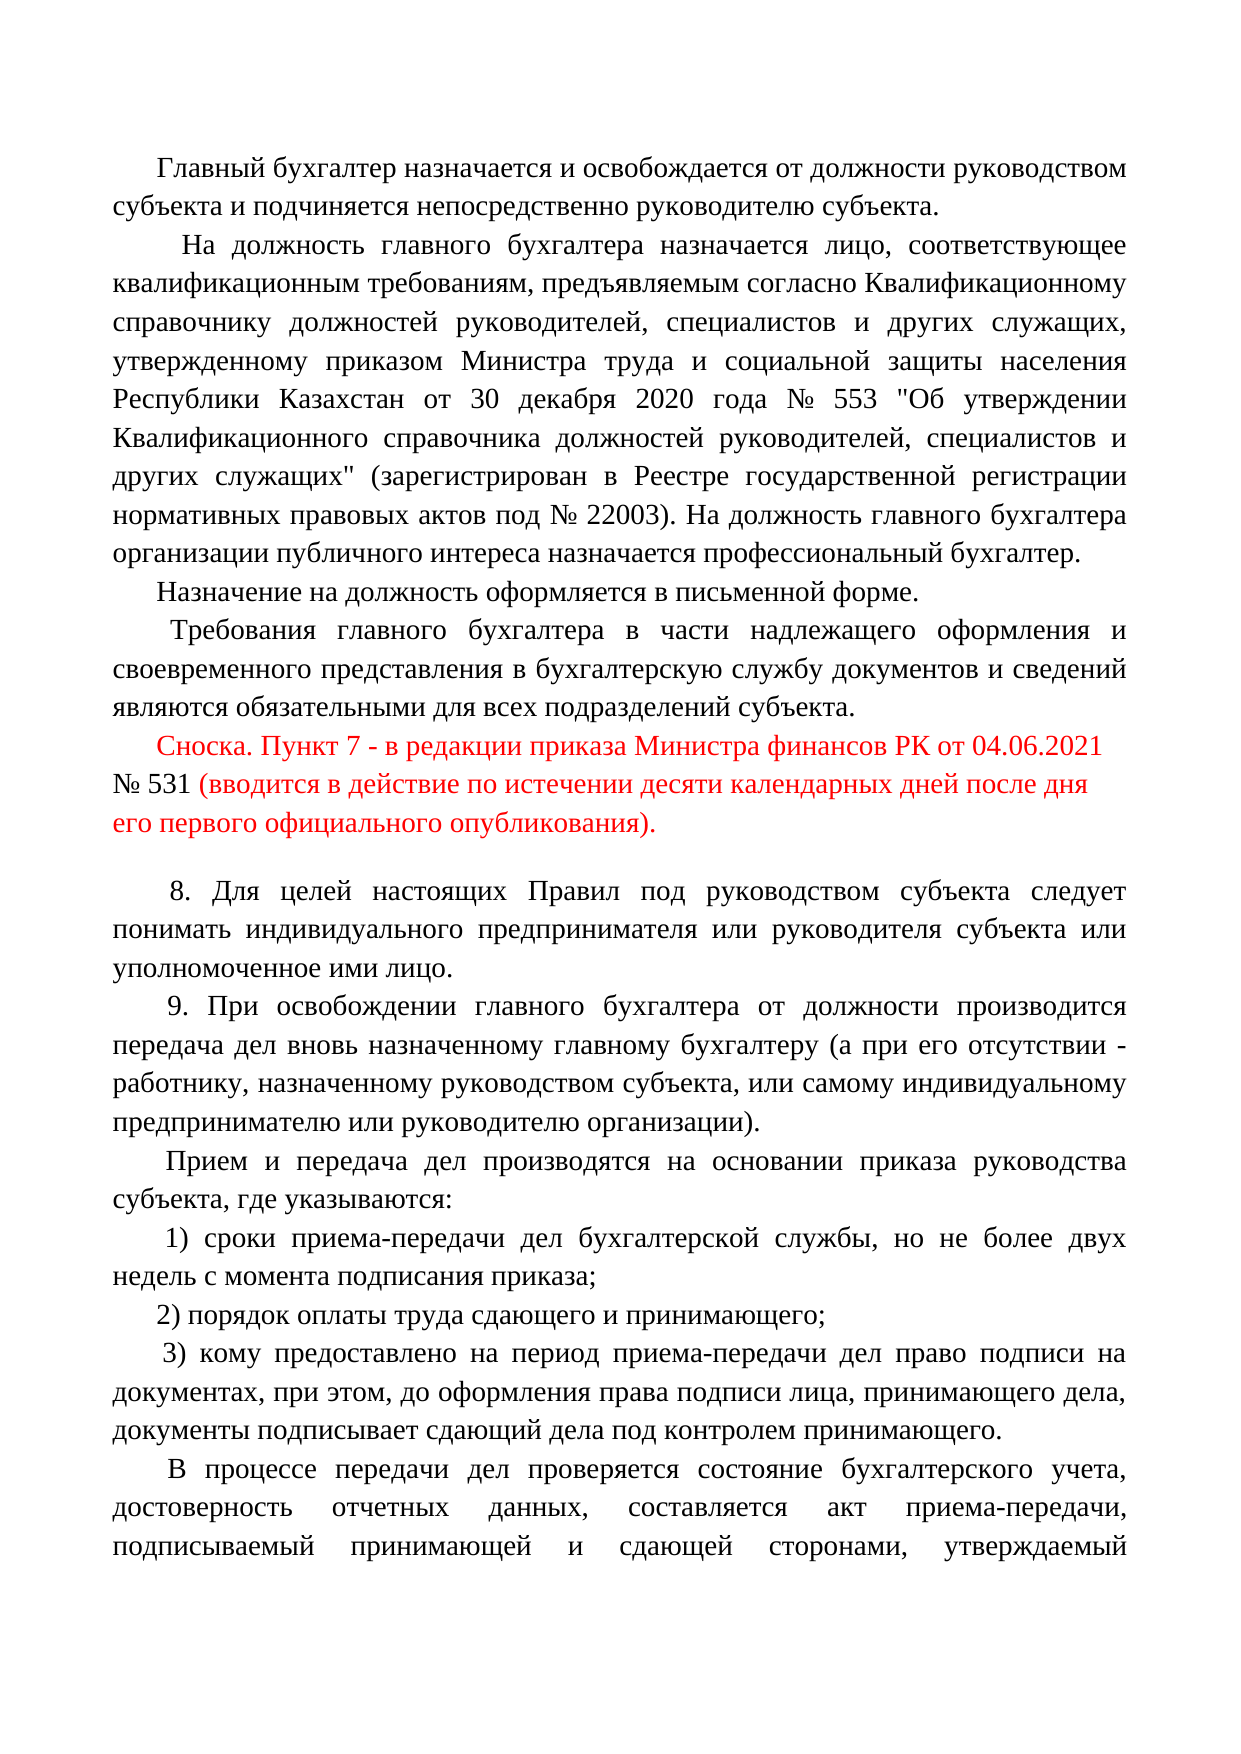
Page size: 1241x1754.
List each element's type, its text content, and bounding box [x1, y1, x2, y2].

text 1) сроки приема-передачи дел бухгалтерской службы, но не более двух недель с момента подписания приказа; [112, 1220, 1128, 1292]
text Назначение на должность оформляется в письменной форме. [112, 574, 1128, 607]
text На должность главного бухгалтера назначается лицо, соответствующее квалификационным требованиям, предъявляемым согласно Квалификационному справочнику должностей руководителей, специалистов и других служащих, утвержденному приказом Министра труда и социальной защиты населения Республики Казахстан от 30 декабря 2020 года № 553 "Об утверждении Квалификационного справочника должностей руководителей, специалистов и других служащих" (зарегистрирован в Реестре государственной регистрации нормативных правовых актов под № 22003). На должность главного бухгалтера организации публичного интереса назначается профессиональный бухгалтер. [112, 227, 1128, 569]
text 3) кому предоставлено на период приема-передачи дел право подписи на документах, при этом, до оформления права подписи лица, принимающего дела, документы подписывает сдающий дела под контролем принимающего. [112, 1335, 1128, 1446]
text Сноска. Пункт 7 - в редакции приказа Министра финансов РК от 04.06.2021 № 531 (вводится в действие по истечении десяти календарных дней после дня его первого официального опубликования). [112, 728, 1128, 869]
text Главный бухгалтер назначается и освобождается от должности руководством субъекта и подчиняется непосредственно руководителю субъекта. [112, 150, 1128, 222]
text 2) порядок оплаты труда сдающего и принимающего; [112, 1297, 1128, 1330]
text Требования главного бухгалтера в части надлежащего оформления и своевременного представления в бухгалтерскую службу документов и сведений являются обязательными для всех подразделений субъекта. [112, 612, 1128, 723]
text Прием и передача дел производятся на основании приказа руководства субъекта, где указываются: [112, 1143, 1128, 1215]
text 9. При освобождении главного бухгалтера от должности производится передача дел вновь назначенному главному бухгалтеру (а при его отсутствии - работнику, назначенному руководством субъекта, или самому индивидуальному предпринимателю или руководителю организации). [112, 988, 1128, 1138]
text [112, 1451, 1128, 1562]
text 8. Для целей настоящих Правил под руководством субъекта следует понимать индивидуального предпринимателя или руководителя субъекта или уполномоченное ими лицо. [112, 873, 1128, 983]
